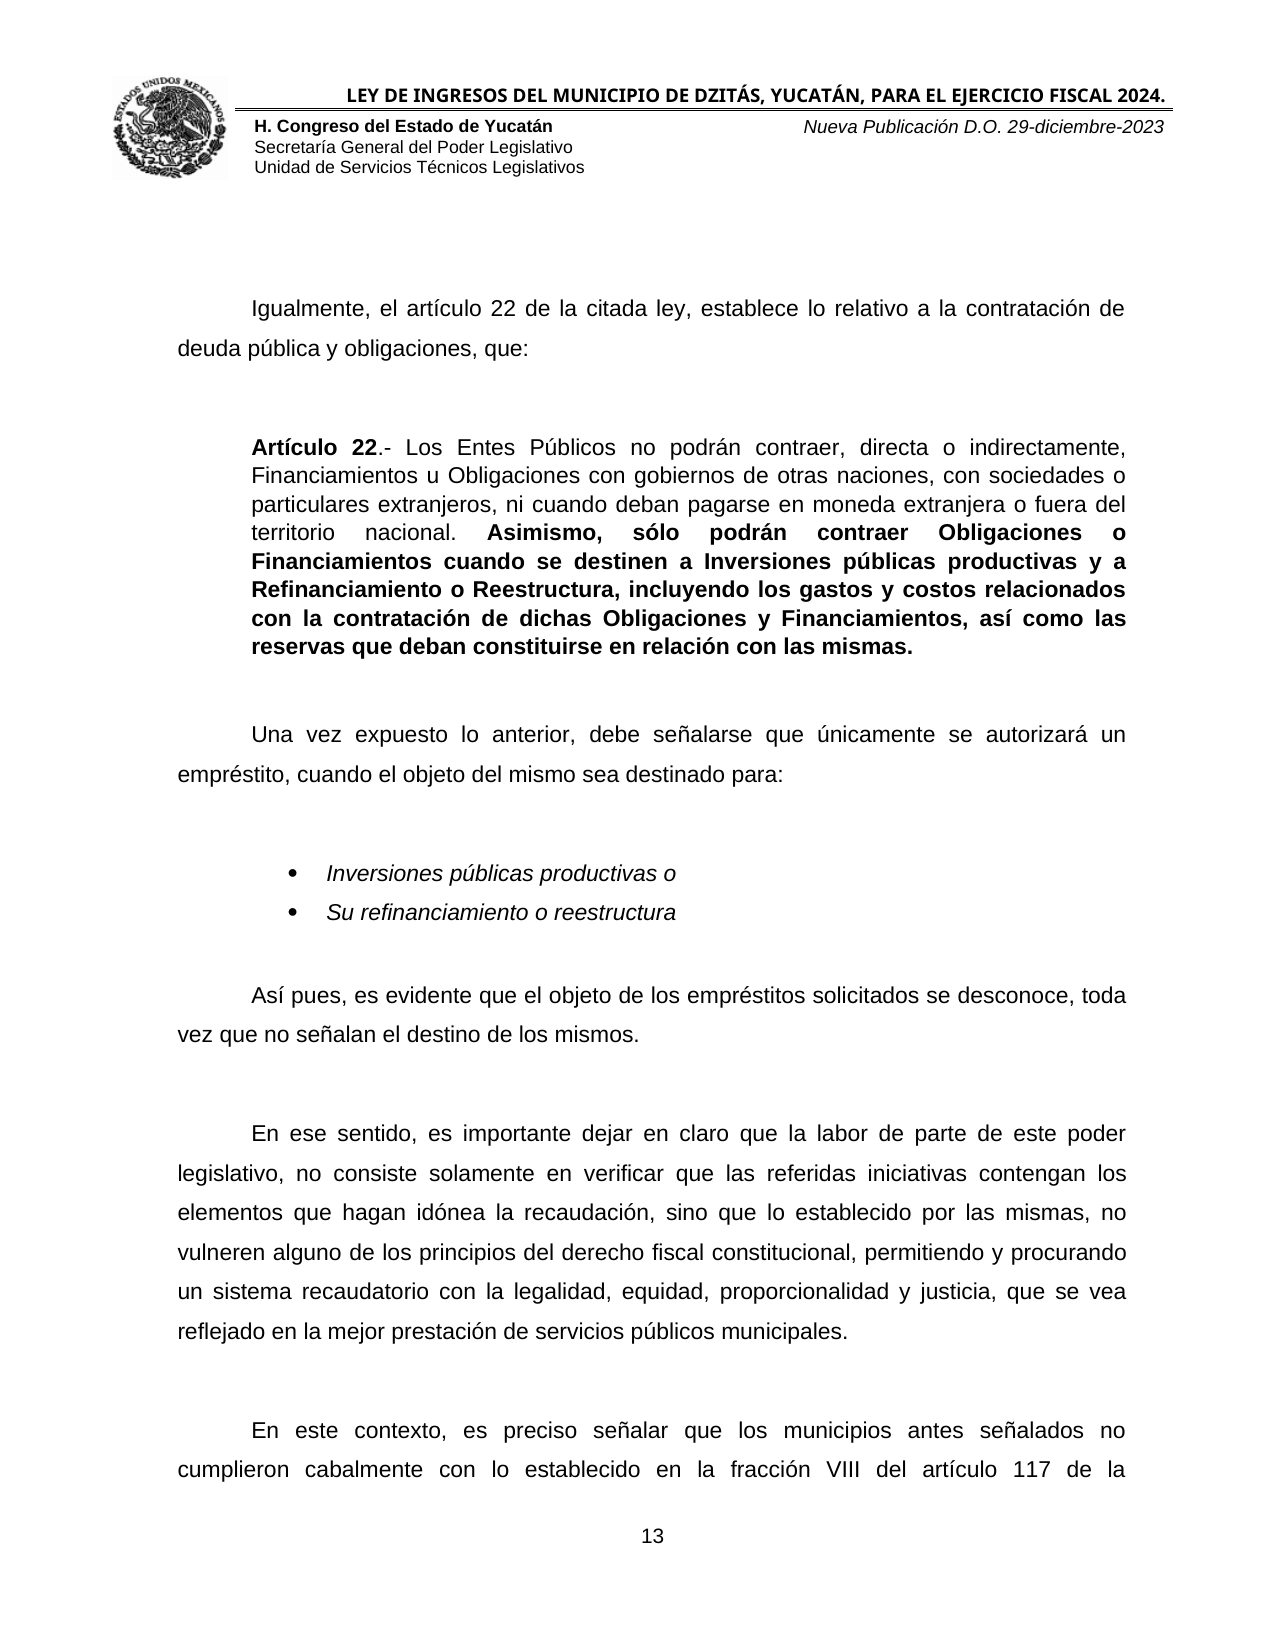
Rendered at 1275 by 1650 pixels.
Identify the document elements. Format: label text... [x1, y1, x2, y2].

list Su refinanciamiento o reestructura [288, 899, 1127, 926]
list Inversiones públicas productivas o [288, 860, 1127, 886]
text Una vez expuesto lo anterior, debe señalarse que únicamente se autorizará un empréstito, cuando el objeto del mismo sea destinado para: [177, 721, 1127, 787]
text Artículo 22.- Los Entes Públicos no podrán contraer, directa o indirectamente, Financiamientos u Obligaciones con gobiernos de otras naciones, con sociedades o particulares extranjeros, ni cuando deban pagarse en moneda extranjera o fuera del territorio nacional. Asimismo, sólo podrán contraer Obligaciones o Financiamientos cuando se destinen a Inversiones públicas productivas y a Refinanciamiento o Reestructura, incluyendo los gastos y costos relacionados con la contratación de dichas Obligaciones y Financiamientos, así como las reservas que deban constituirse en relación con las mismas. [251, 434, 1127, 659]
text Igualmente, el artículo 22 de la citada ley, establece lo relativo a la contratación de deuda pública y obligaciones, que: [177, 295, 1127, 361]
text Así pues, es evidente que el objeto de los empréstitos solicitados se desconoce, toda vez que no señalan el destino de los mismos. [177, 982, 1127, 1048]
text En ese sentido, es importante dejar en claro que la labor de parte de este poder legislativo, no consiste solamente en verificar que las referidas iniciativas contengan los elementos que hagan idónea la recaudación, sino que lo establecido por las mismas, no vulneren alguno de los principios del derecho fiscal constitucional, permitiendo y procurando un sistema recaudatorio con la legalidad, equidad, proporcionalidad y justicia, que se vea reflejado en la mejor prestación de servicios públicos municipales. [177, 1120, 1127, 1344]
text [177, 1417, 1127, 1483]
